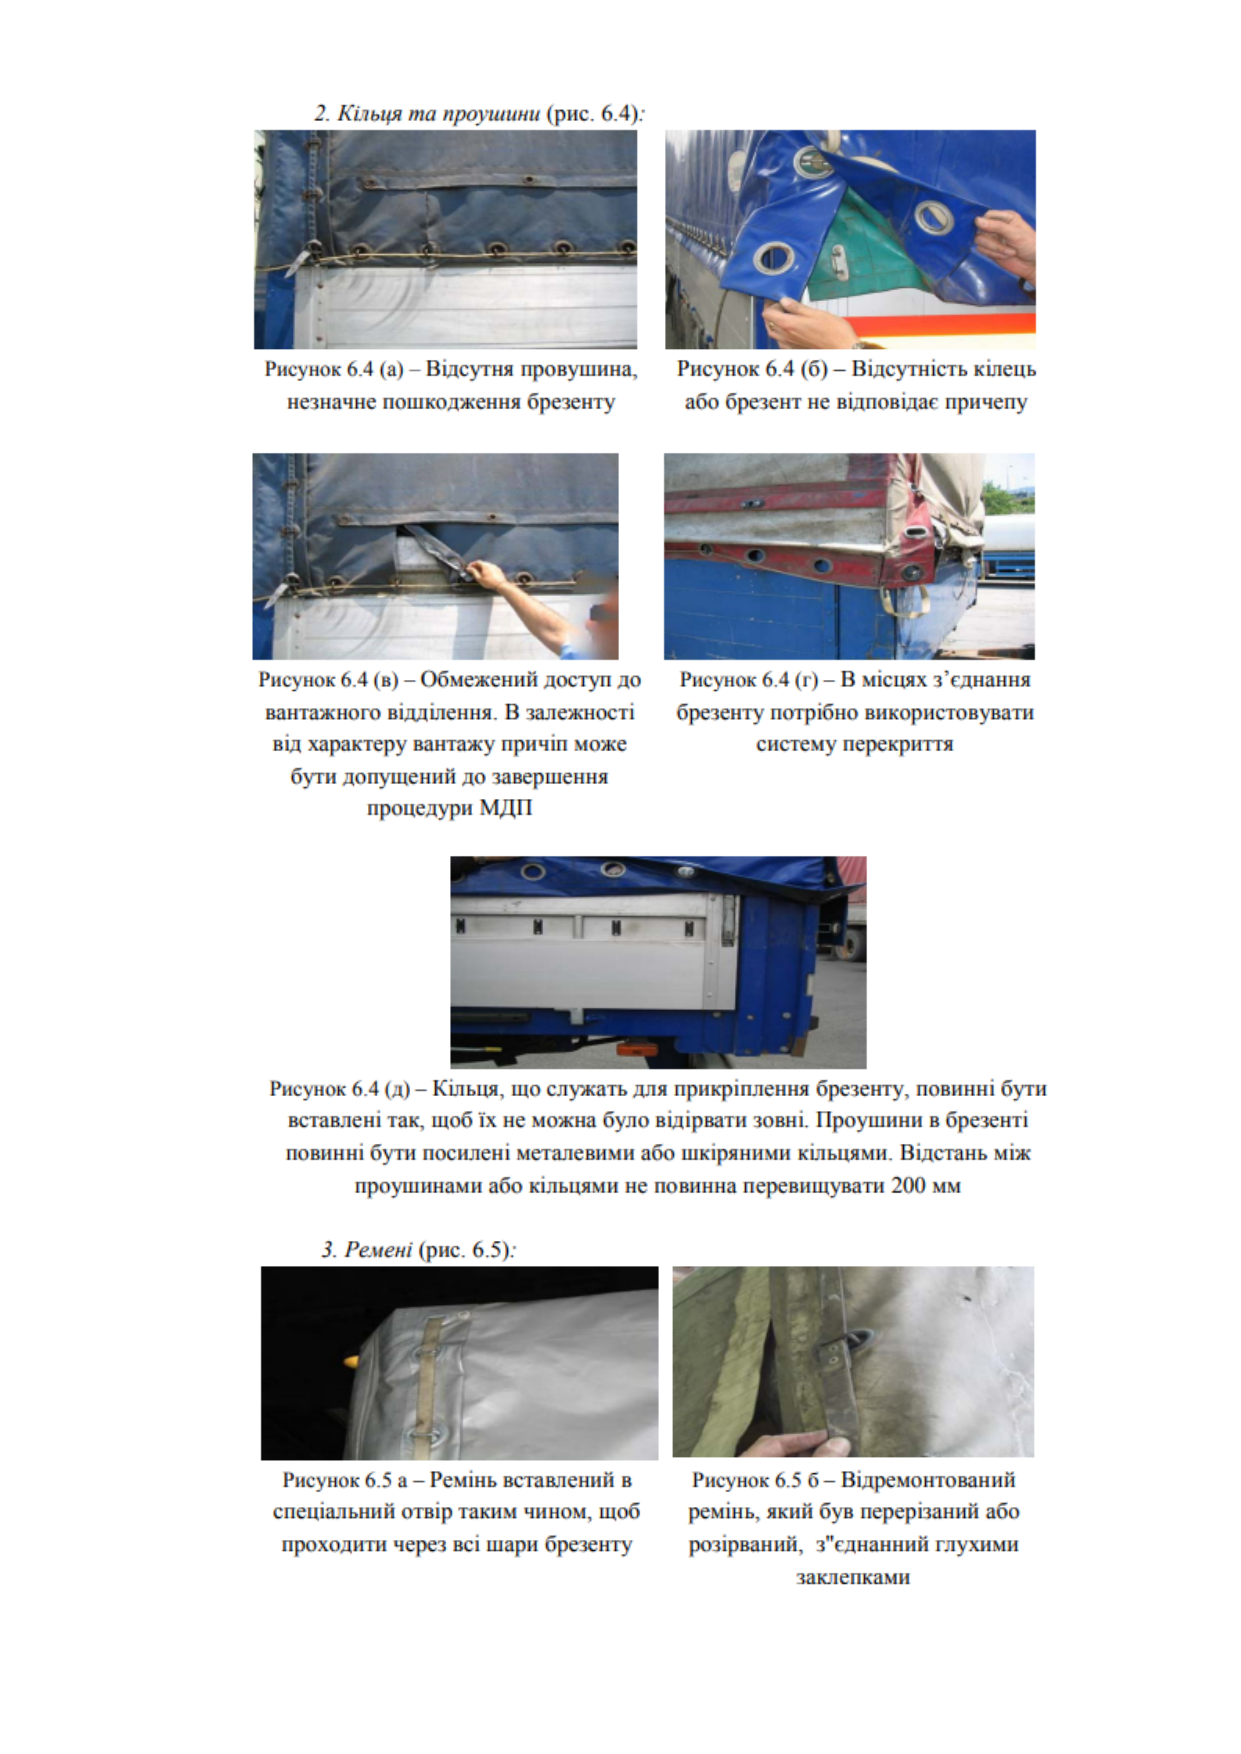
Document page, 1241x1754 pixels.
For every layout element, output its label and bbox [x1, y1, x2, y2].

picture [241, 88, 1058, 1611]
